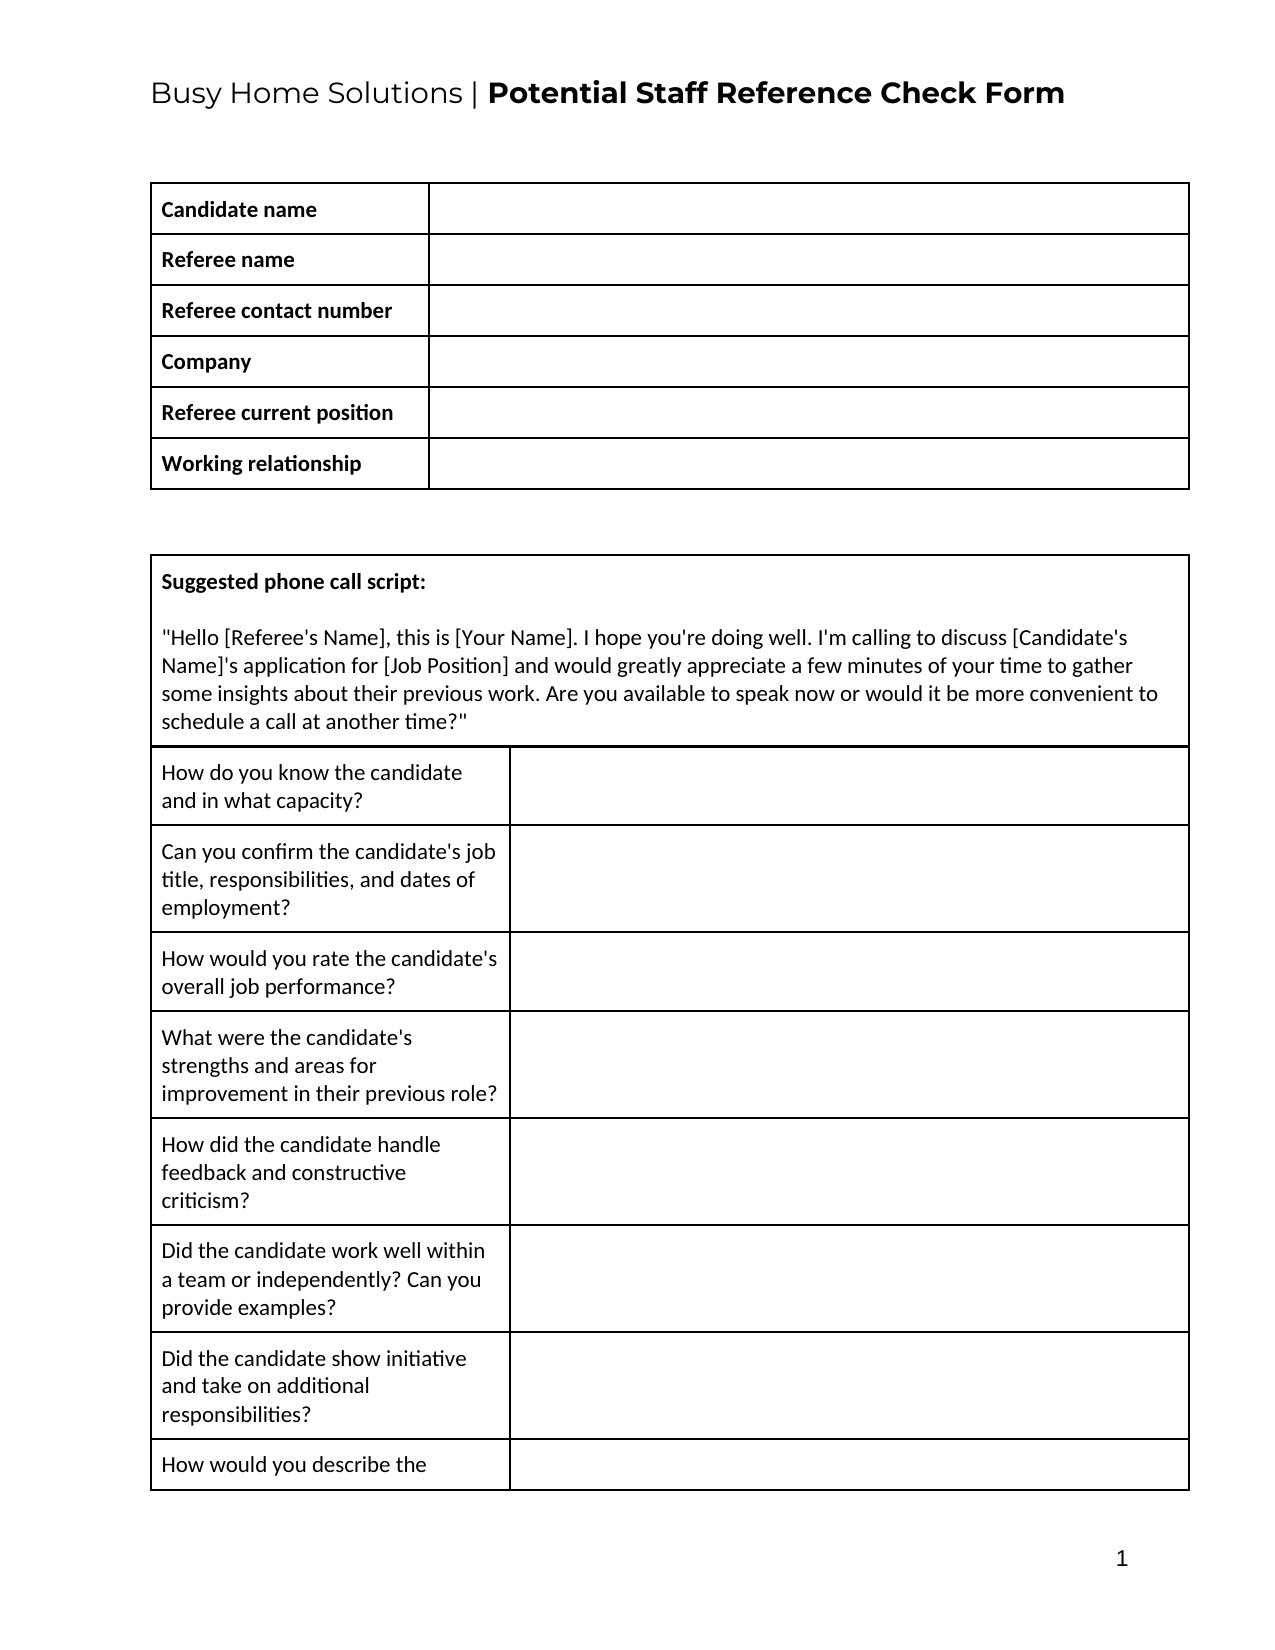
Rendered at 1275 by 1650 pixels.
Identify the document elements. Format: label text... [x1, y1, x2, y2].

table_cell Can you confirm the candidate's job title, responsibilities, and dates of employment? [152, 826, 509, 931]
table_cell Did the candidate show initiative and take on additional responsibilities? [152, 1333, 509, 1438]
table_header Candidate name [152, 184, 428, 233]
table_cell How do you know the candidate and in what capacity? [152, 748, 509, 824]
table_cell Company [152, 337, 428, 386]
table_header Suggested phone call script: "Hello [Referee's Name], this is [Your Name]. I hope you're doing well. I'm calling to discuss [Candidate's Name]'s application for [Job Position] and would greatly appreciate a few minutes of your time to gather some insights about their previous work. Are you available to speak now or would it be more convenient to schedule a call at another time?" [152, 556, 1188, 745]
table_cell Referee contact number [152, 286, 428, 335]
table_cell What were the candidate's strengths and areas for improvement in their previous role? [152, 1012, 509, 1117]
table_cell [511, 1012, 1188, 1117]
table_cell Referee name [152, 235, 428, 284]
table_cell [511, 1440, 1188, 1489]
table_cell [511, 933, 1188, 1010]
table_cell [430, 235, 1188, 284]
table_cell [511, 1226, 1188, 1331]
table_cell Working relationship [152, 439, 428, 488]
table_cell Referee current position [152, 388, 428, 437]
table_cell [511, 748, 1188, 824]
table_cell [430, 439, 1188, 488]
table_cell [152, 1440, 509, 1489]
table_header [430, 184, 1188, 233]
table_cell [511, 1333, 1188, 1438]
table_cell [430, 388, 1188, 437]
table_cell Did the candidate work well within a team or independently? Can you provide examples? [152, 1226, 509, 1331]
table_cell How did the candidate handle feedback and constructive criticism? [152, 1119, 509, 1224]
table_cell [511, 1119, 1188, 1224]
table_cell [430, 337, 1188, 386]
table_cell How would you rate the candidate's overall job performance? [152, 933, 509, 1010]
table_cell [430, 286, 1188, 335]
table_cell [511, 826, 1188, 931]
